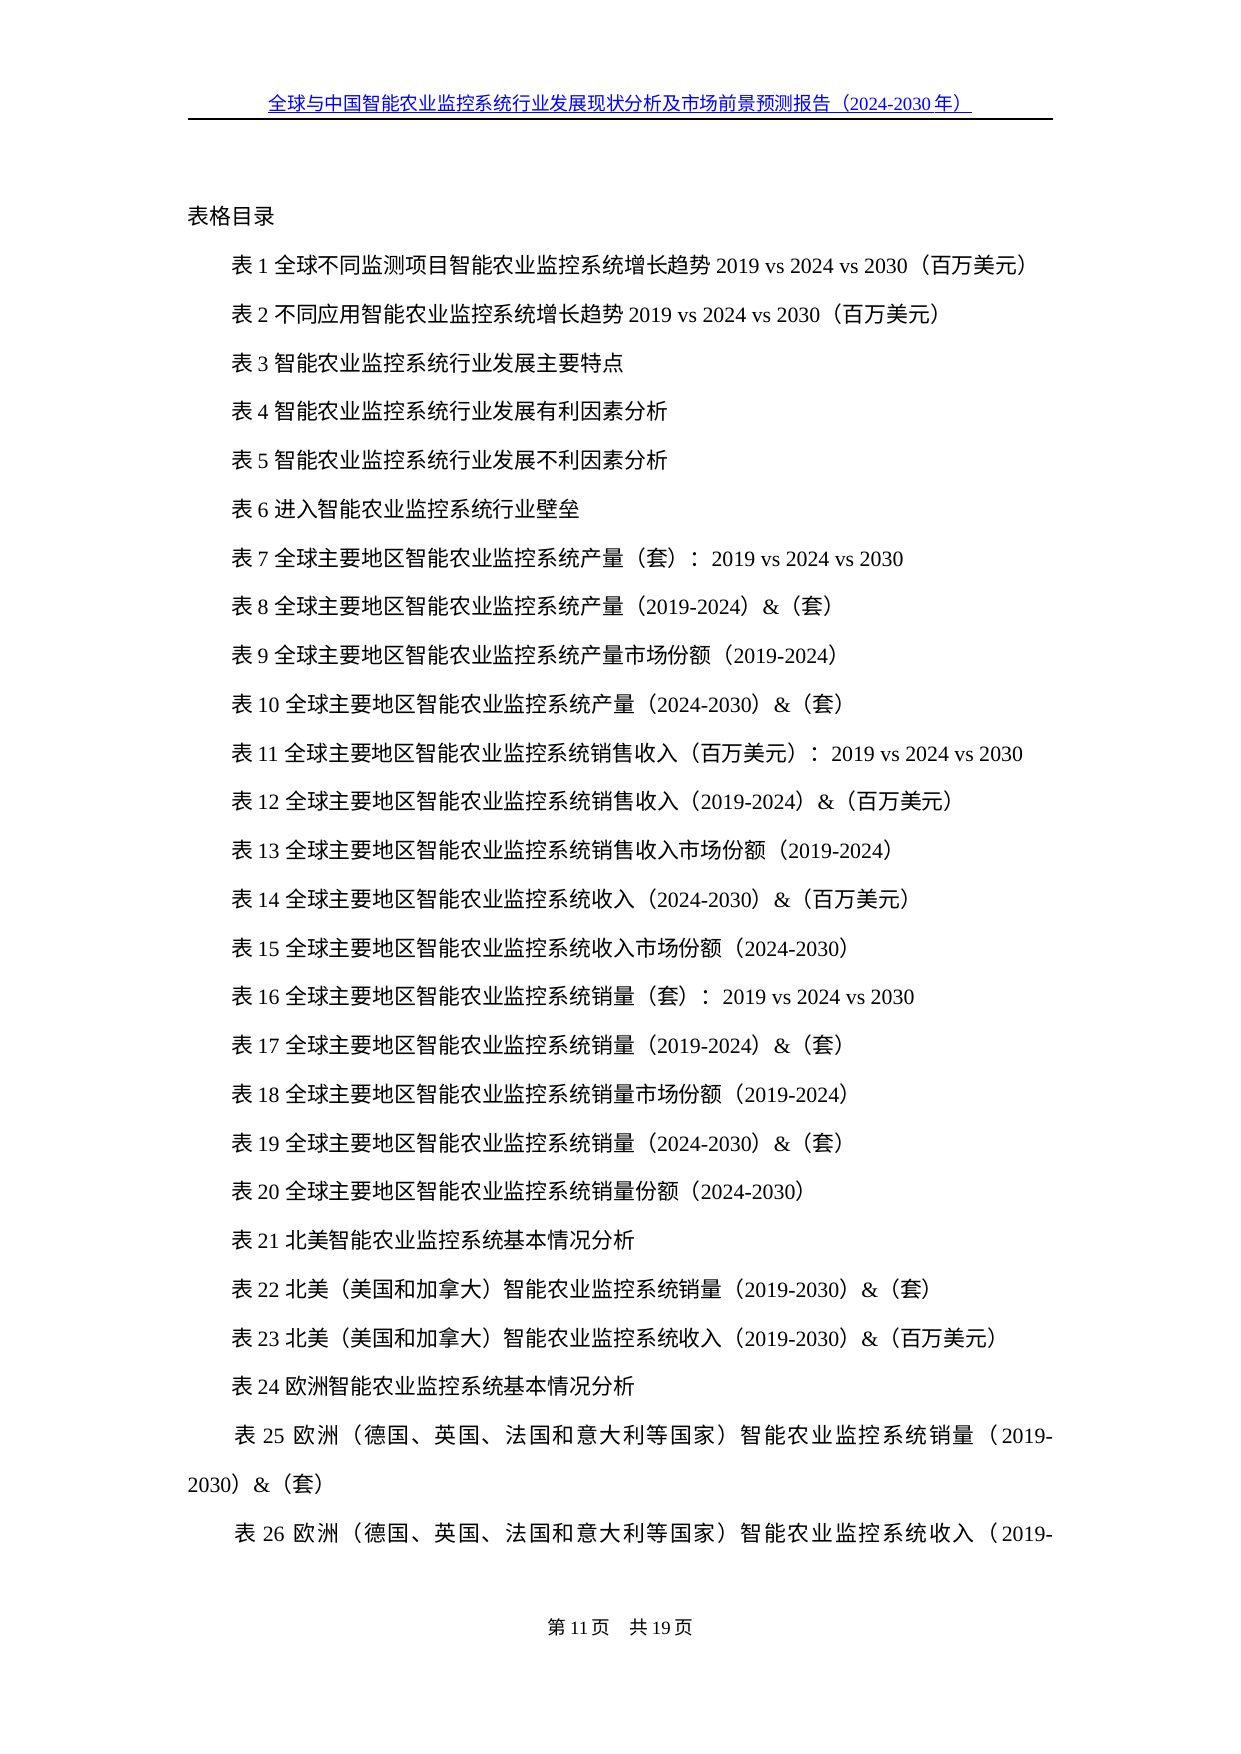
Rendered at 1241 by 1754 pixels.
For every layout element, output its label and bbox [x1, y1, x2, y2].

text [187, 150, 1053, 1548]
